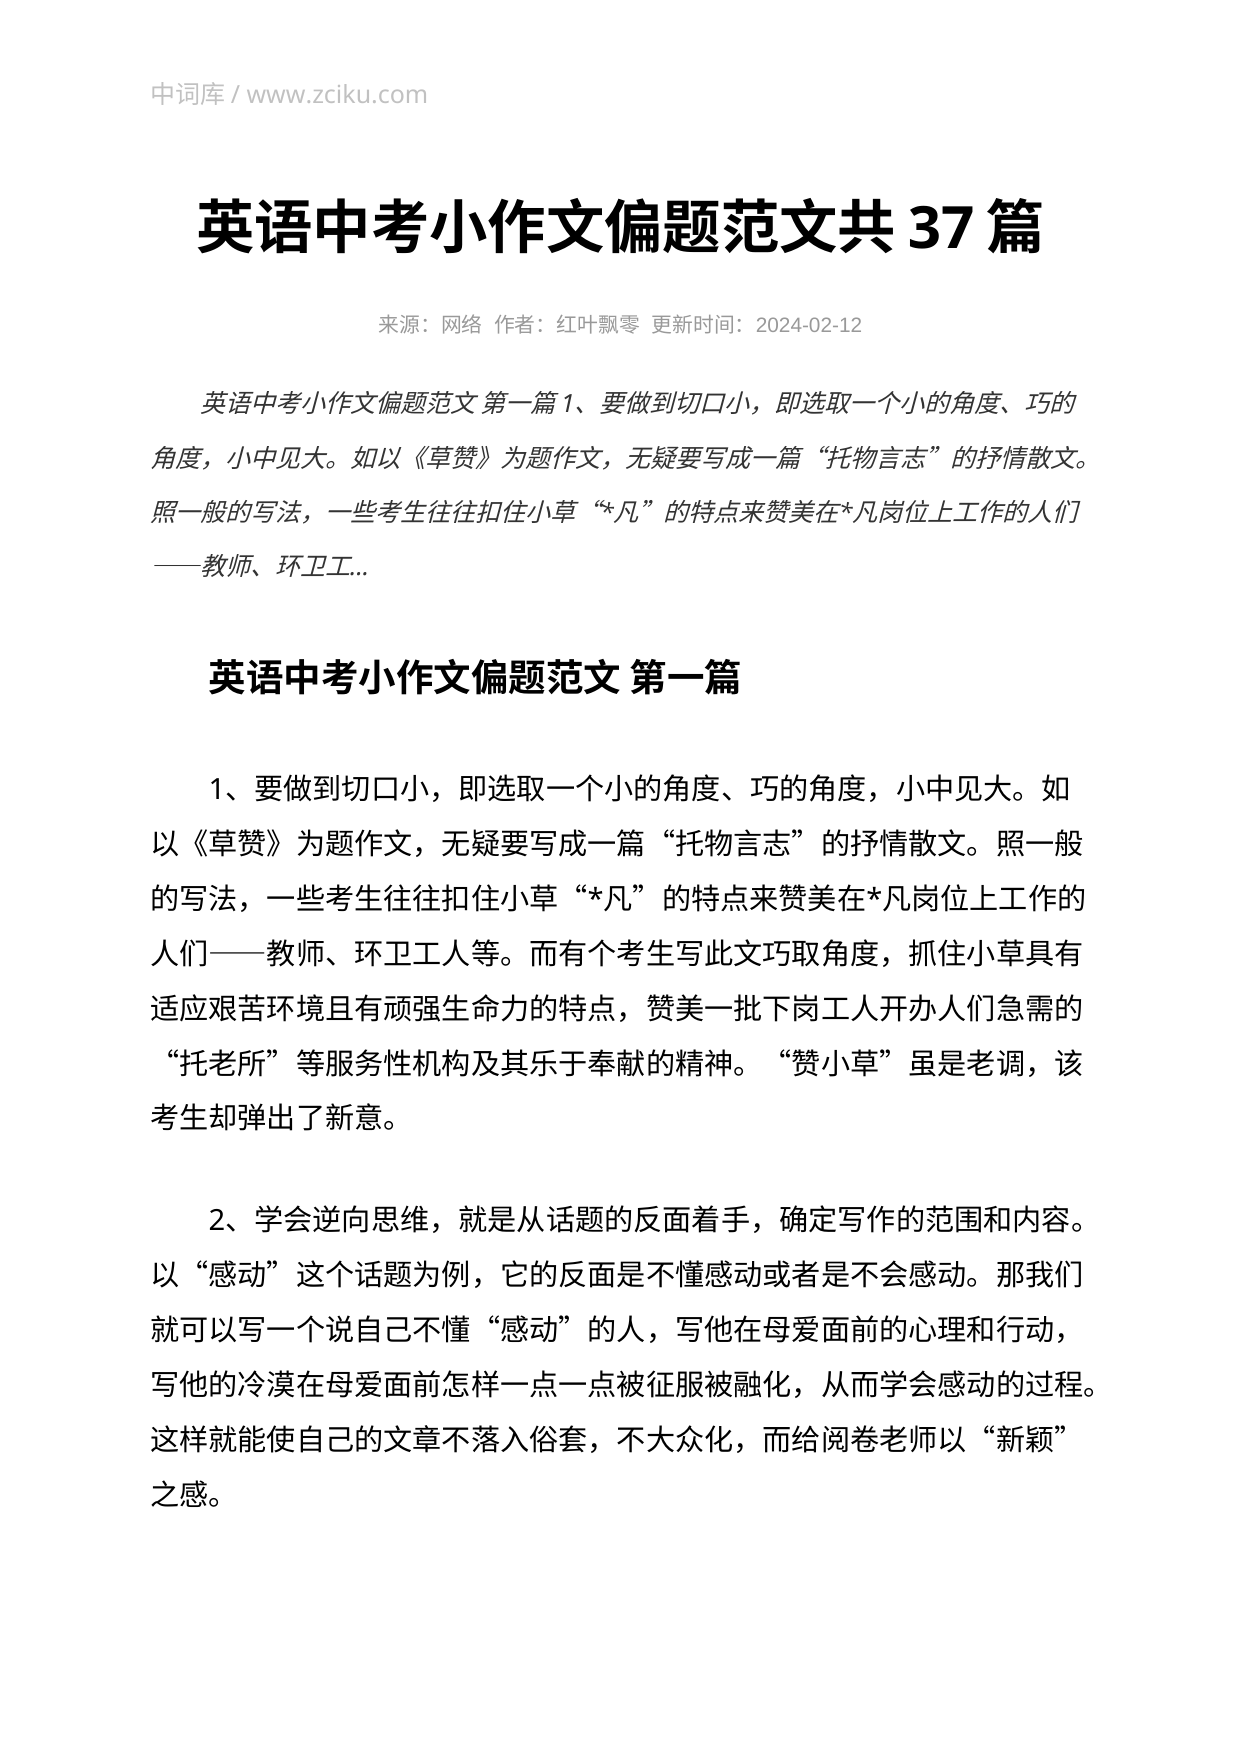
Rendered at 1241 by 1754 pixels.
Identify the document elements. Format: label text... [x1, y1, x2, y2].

text 英语中考小作文偏题范文 第一篇1、要做到切口小，即选取一个小的角度、巧的角度，小中见大。如以《草赞》为题作文，无疑要写成一篇“托物言志”的抒情散文。照一般的写法，一些考生往往扣住小草“*凡”的特点来赞美在*凡岗位上工作的人们——教师、环卫工... [150, 384, 1090, 583]
text 1、要做到切口小，即选取一个小的角度、巧的角度，小中见大。如以《草赞》为题作文，无疑要写成一篇“托物言志”的抒情散文。照一般的写法，一些考生往往扣住小草“*凡”的特点来赞美在*凡岗位上工作的人们——教师、环卫工人等。而有个考生写此文巧取角度，抓住小草具有适应艰苦环境且有顽强生命力的特点，赞美一批下岗工人开办人们急需的“托老所”等服务性机构及其乐于奉献的精神。“赞小草”虽是老调，该考生却弹出了新意。 [150, 766, 1090, 1137]
text 来源：网络 作者：红叶飘零 更新时间：2024-02-12 [150, 313, 1090, 337]
subtitle 英语中考小作文偏题范文共37篇 [150, 181, 1090, 266]
text 英语中考小作文偏题范文 第一篇 [150, 648, 1090, 702]
text 2、学会逆向思维，就是从话题的反面着手，确定写作的范围和内容。以“感动”这个话题为例，它的反面是不懂感动或者是不会感动。那我们就可以写一个说自己不懂“感动”的人，写他在母爱面前的心理和行动，写他的冷漠在母爱面前怎样一点一点被征服被融化，从而学会感动的过程。这样就能使自己的文章不落入俗套，不大众化，而给阅卷老师以“新颖”之感。 [150, 1197, 1090, 1514]
